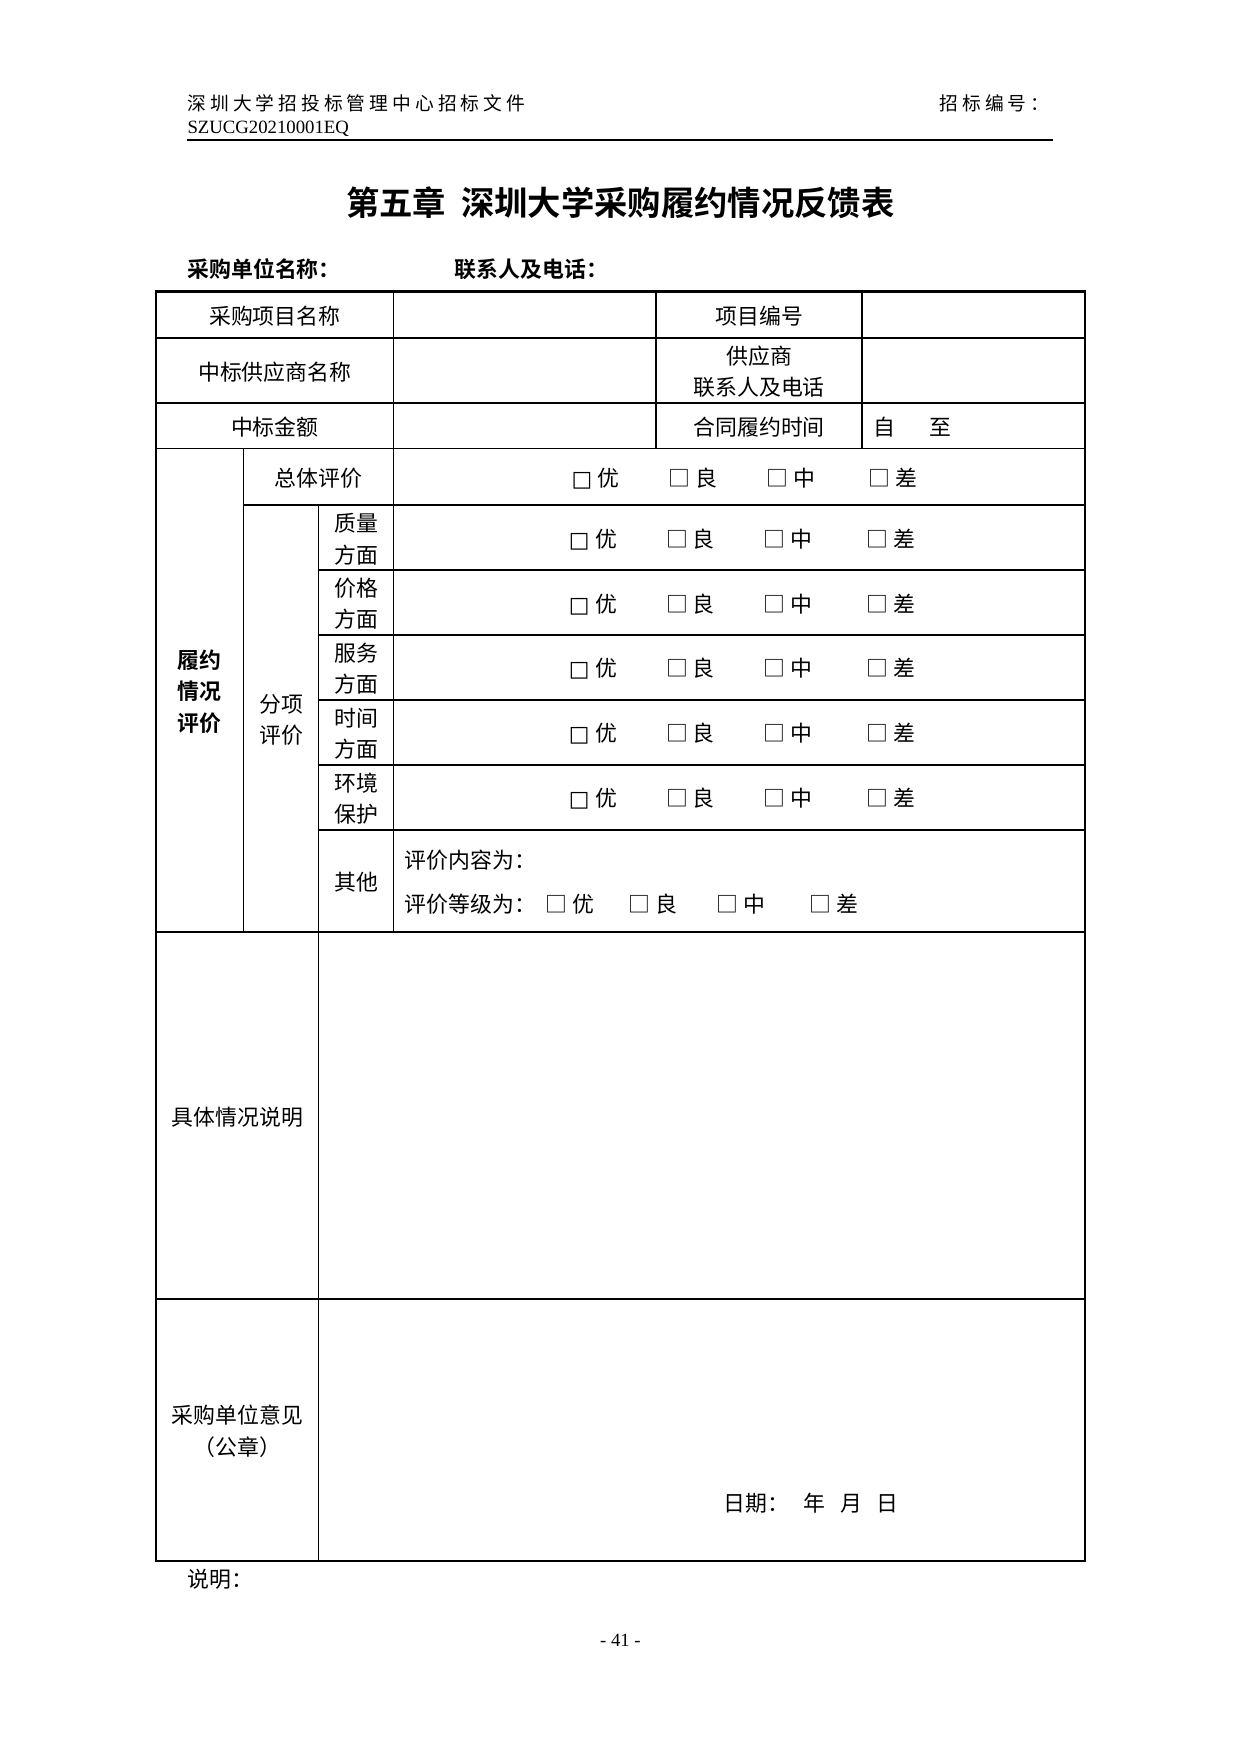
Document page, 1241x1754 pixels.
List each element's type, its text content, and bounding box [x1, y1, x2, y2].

text 说明： [187, 1562, 1053, 1593]
table_cell [863, 339, 1084, 402]
table_cell 其他 [319, 831, 393, 931]
table_cell [319, 933, 1084, 1298]
table_cell 中标供应商名称 [157, 339, 393, 402]
table_cell □ 优 □ 良 □ 中 □ 差 [394, 506, 1084, 569]
table_cell 时间方面 [319, 701, 393, 764]
table_cell 自 至 [863, 404, 1084, 448]
table_header [394, 293, 655, 337]
table_cell 质量方面 [319, 506, 393, 569]
table_cell 环境保护 [319, 766, 393, 829]
table_cell 日期： 年 月 日 [319, 1300, 1084, 1560]
table_cell 价格方面 [319, 571, 393, 634]
table_cell 评价内容为： 评价等级为： □ 优 □ 良 □ 中 □ 差 [394, 831, 1084, 931]
table_header 项目编号 [657, 293, 861, 337]
table_cell □ 优 □ 良 □ 中 □ 差 [394, 571, 1084, 634]
table_cell 采购单位意见 （公章） [157, 1300, 318, 1560]
table_cell [394, 404, 655, 448]
table_cell 具体情况说明 [157, 933, 318, 1298]
table_header 采购项目名称 [157, 293, 393, 337]
table_cell □ 优 □ 良 □ 中 □ 差 [394, 636, 1084, 699]
table_cell 服务方面 [319, 636, 393, 699]
table_cell [394, 339, 655, 402]
subtitle 第五章 深圳大学采购履约情况反馈表 [187, 177, 1053, 225]
table_cell 中标金额 [157, 404, 393, 448]
table_cell 总体评价 [244, 449, 393, 504]
table_cell □ 优 □ 良 □ 中 □ 差 [394, 766, 1084, 829]
table_header [863, 293, 1084, 337]
table_cell □ 优 □ 良 □ 中 □ 差 [394, 449, 1084, 504]
table_cell □ 优 □ 良 □ 中 □ 差 [394, 701, 1084, 764]
table_cell 供应商 联系人及电话 [657, 339, 861, 402]
text 采购单位名称： 联系人及电话： [187, 252, 1053, 284]
table_cell 履约情况评价 [157, 449, 243, 931]
table_cell 合同履约时间 [657, 404, 861, 448]
table_cell 分项评价 [244, 506, 318, 931]
